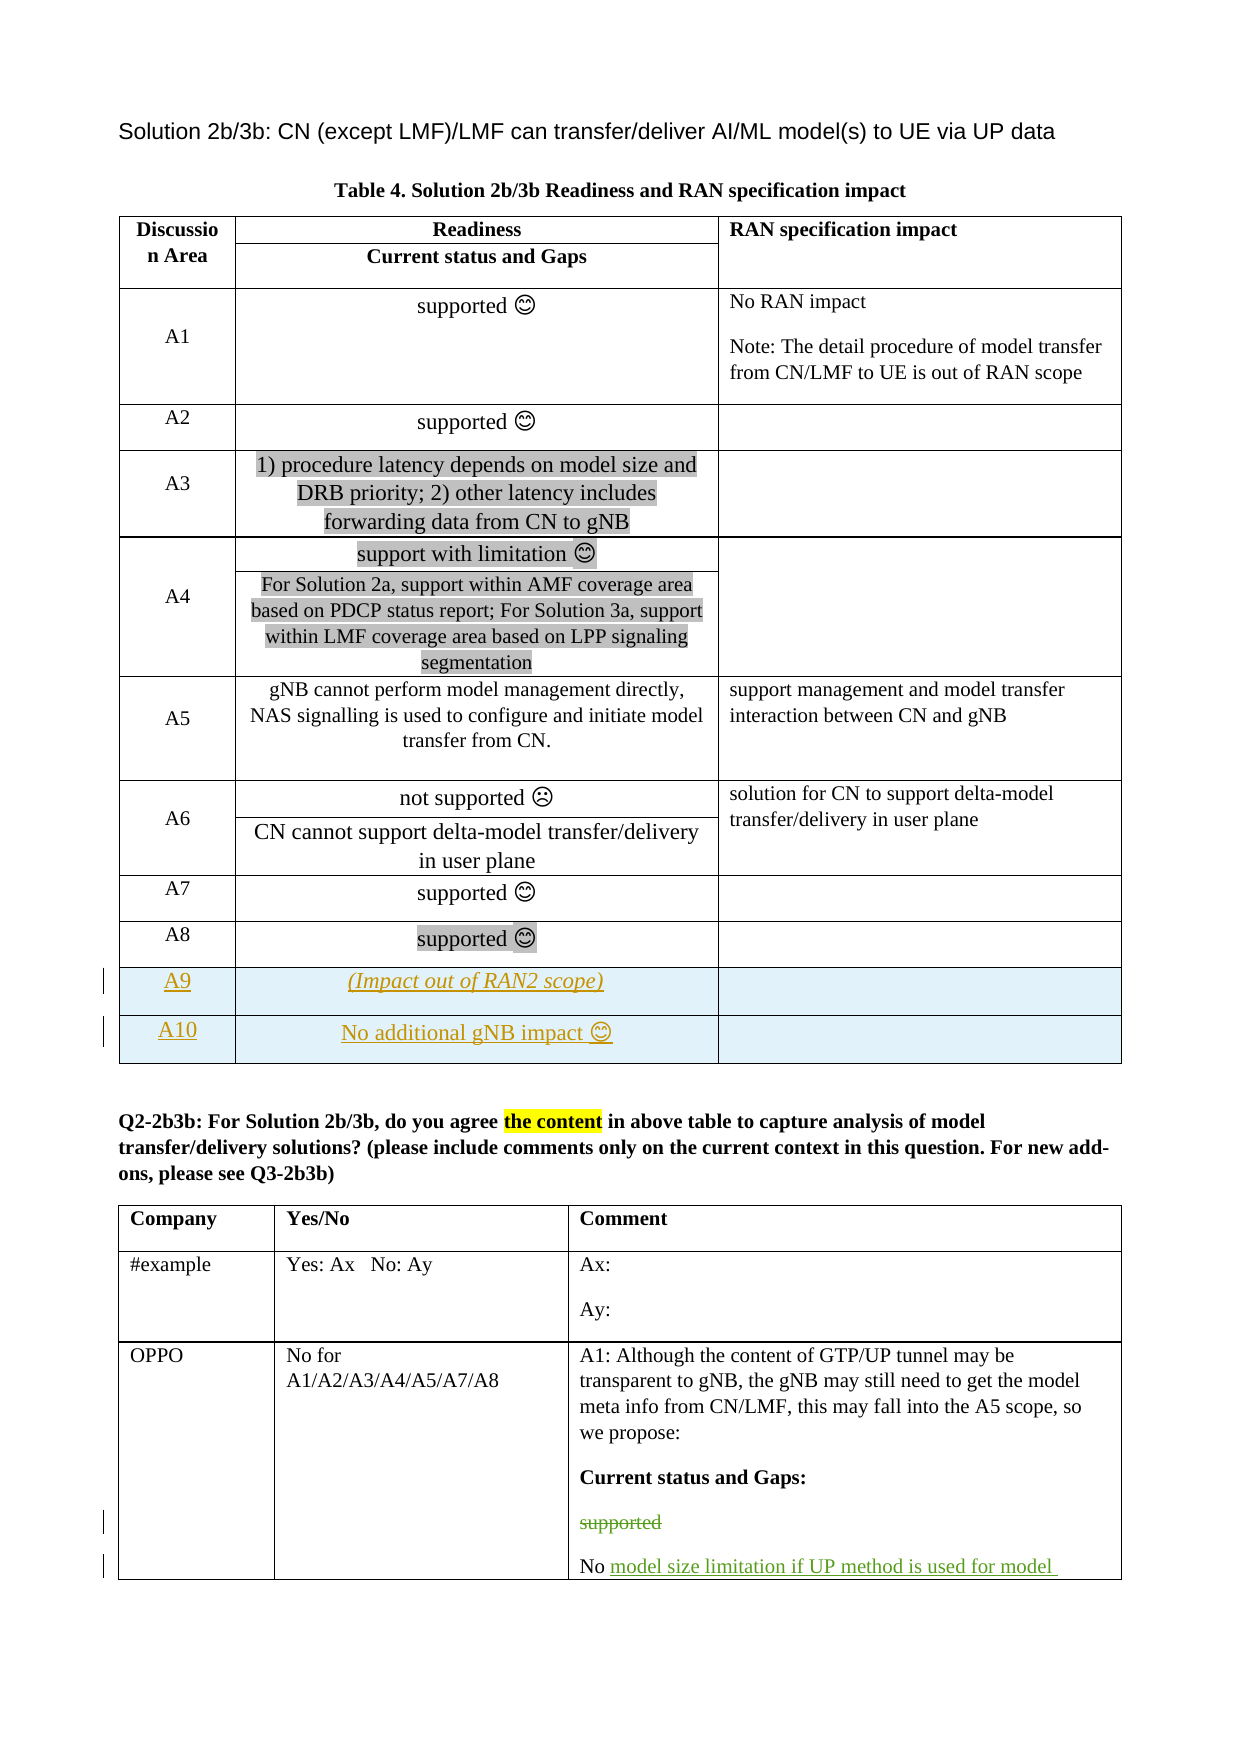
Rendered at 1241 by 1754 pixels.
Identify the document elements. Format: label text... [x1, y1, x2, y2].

table_cell A2 [120, 405, 235, 450]
table_cell A8 [120, 922, 235, 967]
table_cell Yes: Ax No: Ay [275, 1252, 568, 1341]
table_cell A3 [120, 451, 235, 536]
table_cell supported [236, 405, 718, 450]
table_cell [719, 538, 1121, 676]
table_cell #example [119, 1252, 274, 1341]
table_cell 1) procedure latency depends on model size and DRB priority; 2) other latency includes forwarding data from CN to gNB [236, 451, 718, 536]
table_cell [719, 405, 1121, 450]
table_cell supported [236, 876, 718, 921]
table_header RAN specification impact [719, 217, 1121, 288]
table_header Company [119, 1206, 274, 1251]
table_header Readiness [236, 217, 718, 243]
table_cell support management and model transfer interaction between CN and gNB [719, 677, 1121, 780]
table_cell CN cannot support delta-model transfer/delivery in user plane [236, 818, 718, 875]
table_cell [719, 451, 1121, 536]
table_cell For Solution 2a, support within AMF coverage area based on PDCP status report; For Solution 3a, support within LMF coverage area based on LPP signaling segmentation [236, 572, 718, 676]
table_cell support with limitation [236, 538, 718, 571]
table_cell A6 [120, 781, 235, 875]
subtitle Solution 2b/3b: CN (except LMF)/LMF can transfer/deliver AI/ML model(s) to UE via UP data [118, 118, 1122, 144]
table_cell Current status and Gaps [236, 244, 718, 288]
table_cell OPPO [119, 1343, 274, 1578]
table_cell No RAN impact Note: The detail procedure of model transfer from CN/LMF to UE is out of RAN scope [719, 289, 1121, 404]
table_cell A4 [120, 538, 235, 676]
table_header Yes/No [275, 1206, 568, 1251]
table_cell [275, 1343, 568, 1578]
table_cell solution for CN to support delta-model transfer/delivery in user plane [719, 781, 1121, 875]
table_cell A7 [120, 876, 235, 921]
table_header Comment [569, 1206, 1121, 1251]
table_cell A1 [120, 289, 235, 404]
table_cell not supported [236, 781, 718, 817]
text Q2-2b3b: For Solution 2b/3b, do you agree the content in above table to capture analysis of model transfer/delivery solutions? (please include comments only on the current context in this question. For new add-ons, please see Q3-2b3b) [118, 1109, 1122, 1185]
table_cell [569, 1343, 1121, 1578]
table_cell Ax: Ay: [569, 1252, 1121, 1341]
table_header Discussion Area [120, 217, 235, 288]
table_cell A5 [120, 677, 235, 780]
table_cell gNB cannot perform model management directly, NAS signalling is used to configure and initiate model transfer from CN. [236, 677, 718, 780]
table_cell [719, 876, 1121, 921]
table_cell supported [236, 922, 718, 967]
table_cell [719, 922, 1121, 967]
table_cell supported [236, 289, 718, 404]
